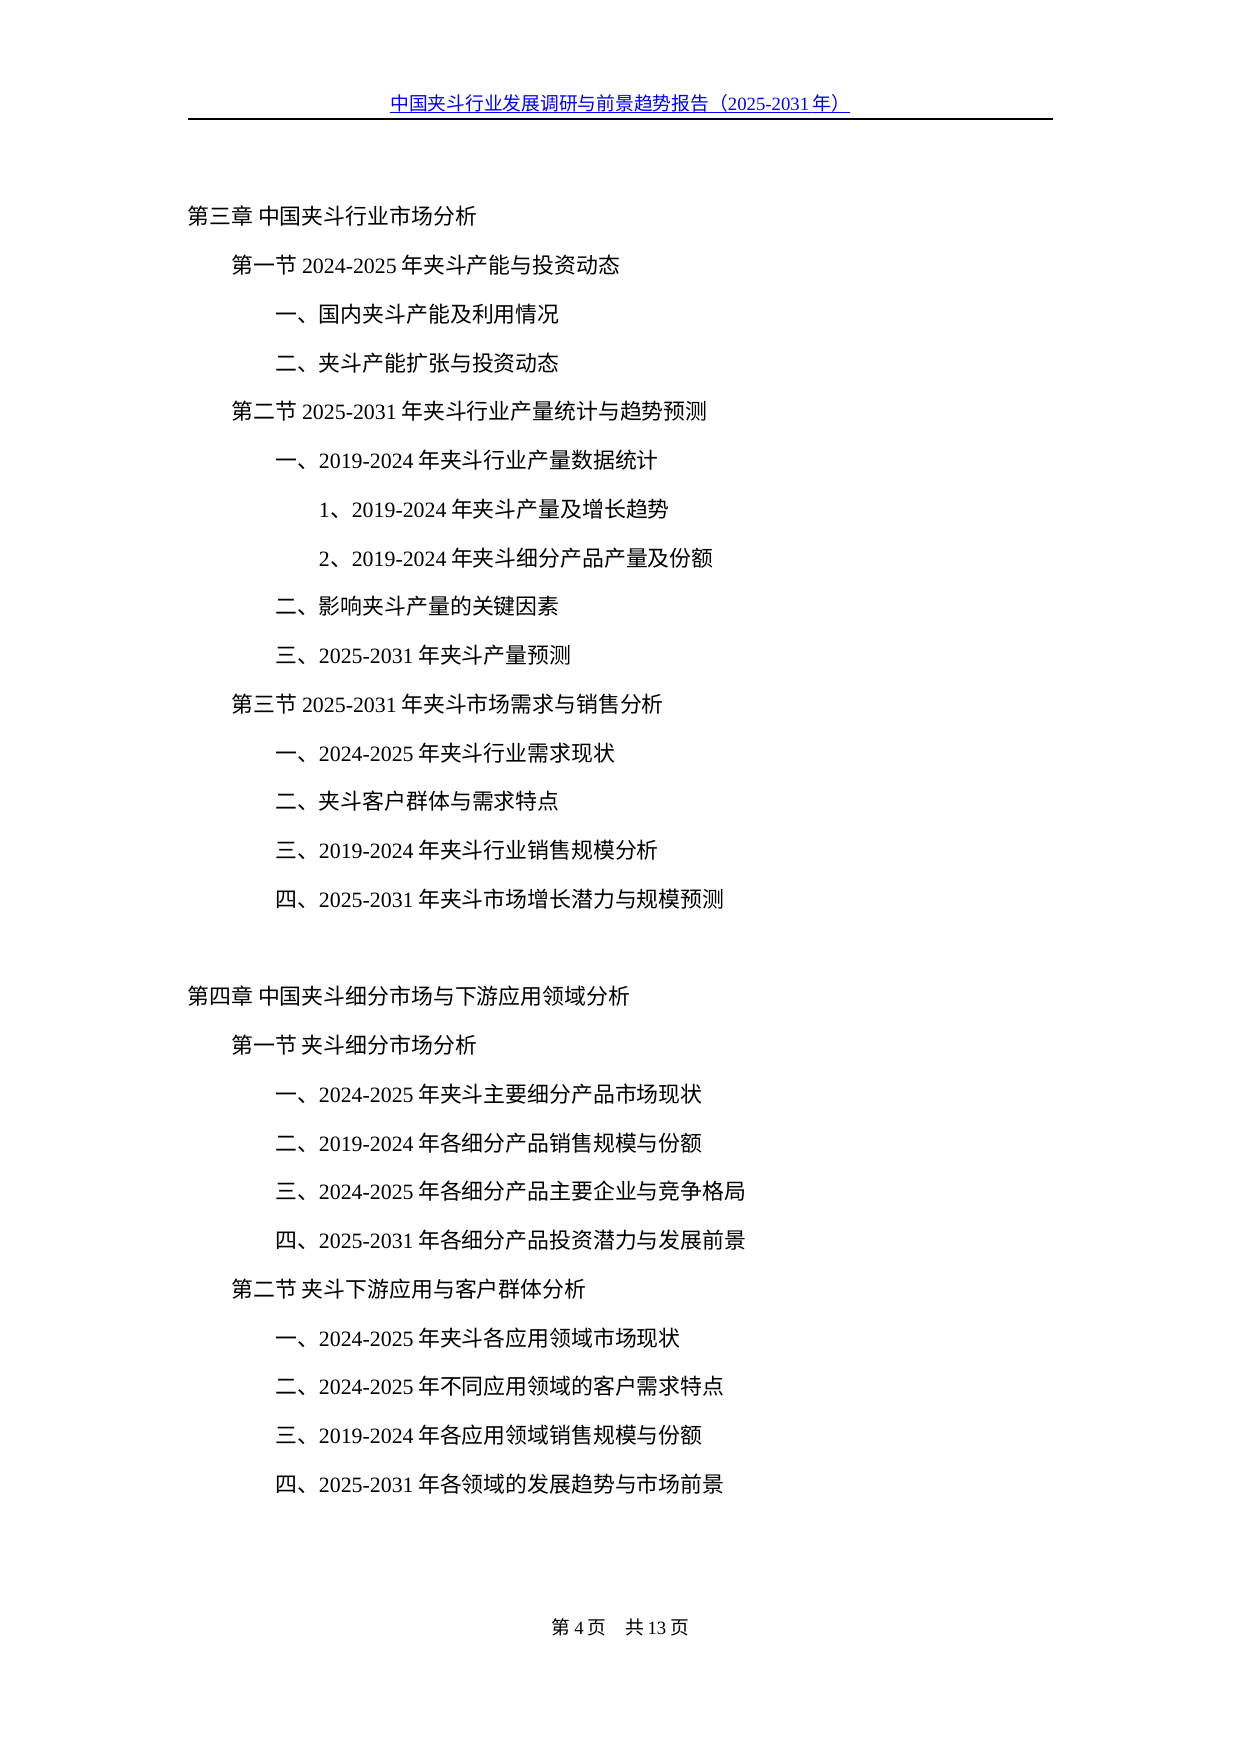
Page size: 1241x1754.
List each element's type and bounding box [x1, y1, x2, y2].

text [187, 150, 1053, 1499]
